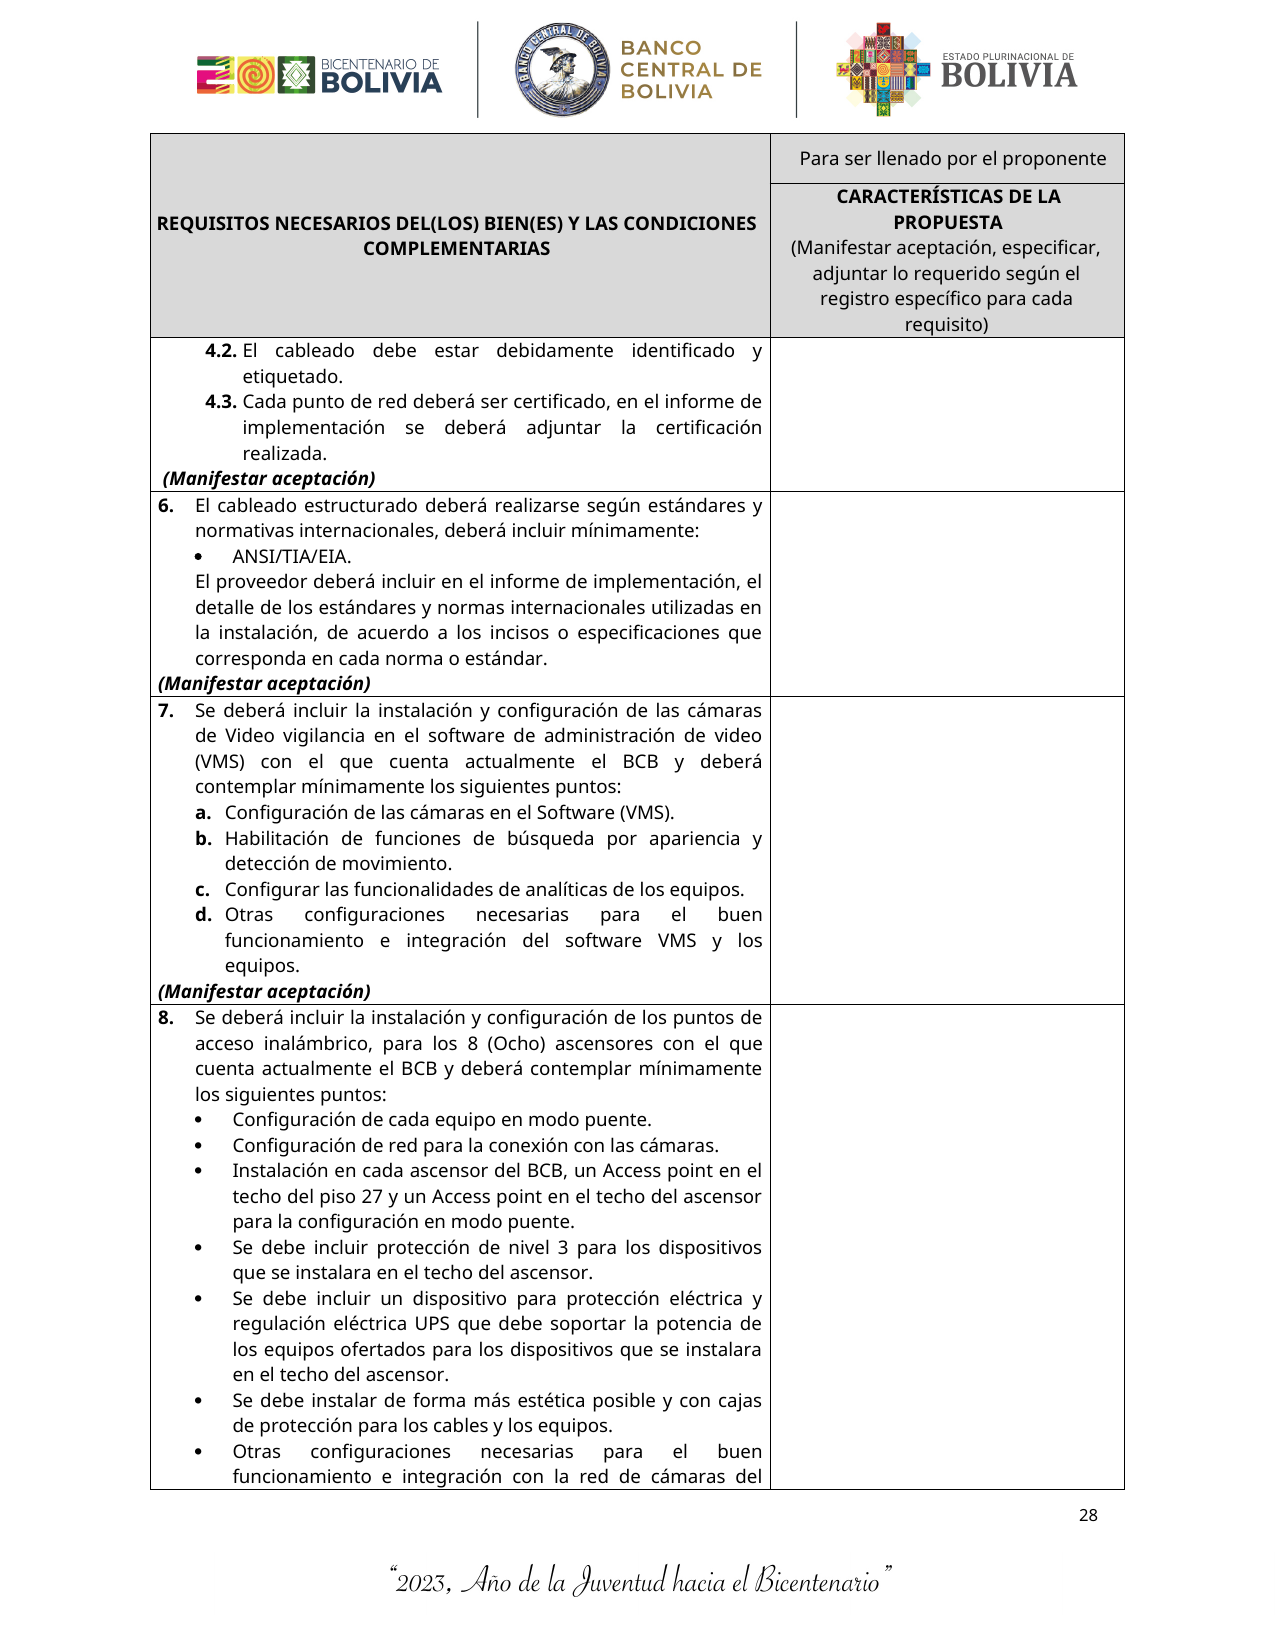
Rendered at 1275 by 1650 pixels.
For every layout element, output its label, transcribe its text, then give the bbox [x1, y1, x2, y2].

table_cell [771, 1005, 1124, 1489]
table_cell CARACTERÍSTICAS DE LA PROPUESTA (Manifestar aceptación, especificar, adjuntar lo requerido según el registro específico para cada requisito) [771, 184, 1124, 337]
table_header REQUISITOS NECESARIOS DEL(LOS) BIEN(ES) Y LAS CONDICIONES COMPLEMENTARIAS [151, 134, 770, 337]
picture [0, 5, 1275, 121]
table_header Para ser llenado por el proponente [771, 134, 1124, 183]
picture [3, 1552, 1275, 1615]
table_cell [771, 492, 1124, 696]
table_cell Se deberá incluir la instalación y configuración de las cámaras de Video vigilancia en el software de administración de video (VMS) con el que cuenta actualmente el BCB y deberá contemplar mínimamente los siguientes puntos: Configuración de las cámaras en el Software (VMS). Habilitación de funciones de búsqueda por apariencia y detección de movimiento. Configurar las funcionalidades de analíticas de los equipos. Otras configuraciones necesarias para el buen funcionamiento e integración del software VMS y los equipos. (Manifestar aceptación) [151, 697, 770, 1003]
table_cell El cableado estructurado deberá realizarse según estándares y normativas internacionales, deberá incluir mínimamente: ANSI/TIA/EIA. El proveedor deberá incluir en el informe de implementación, el detalle de los estándares y normas internacionales utilizadas en la instalación, de acuerdo a los incisos o especificaciones que corresponda en cada norma o estándar. (Manifestar aceptación) [151, 492, 770, 696]
table_cell [771, 338, 1124, 491]
table_cell [771, 697, 1124, 1003]
